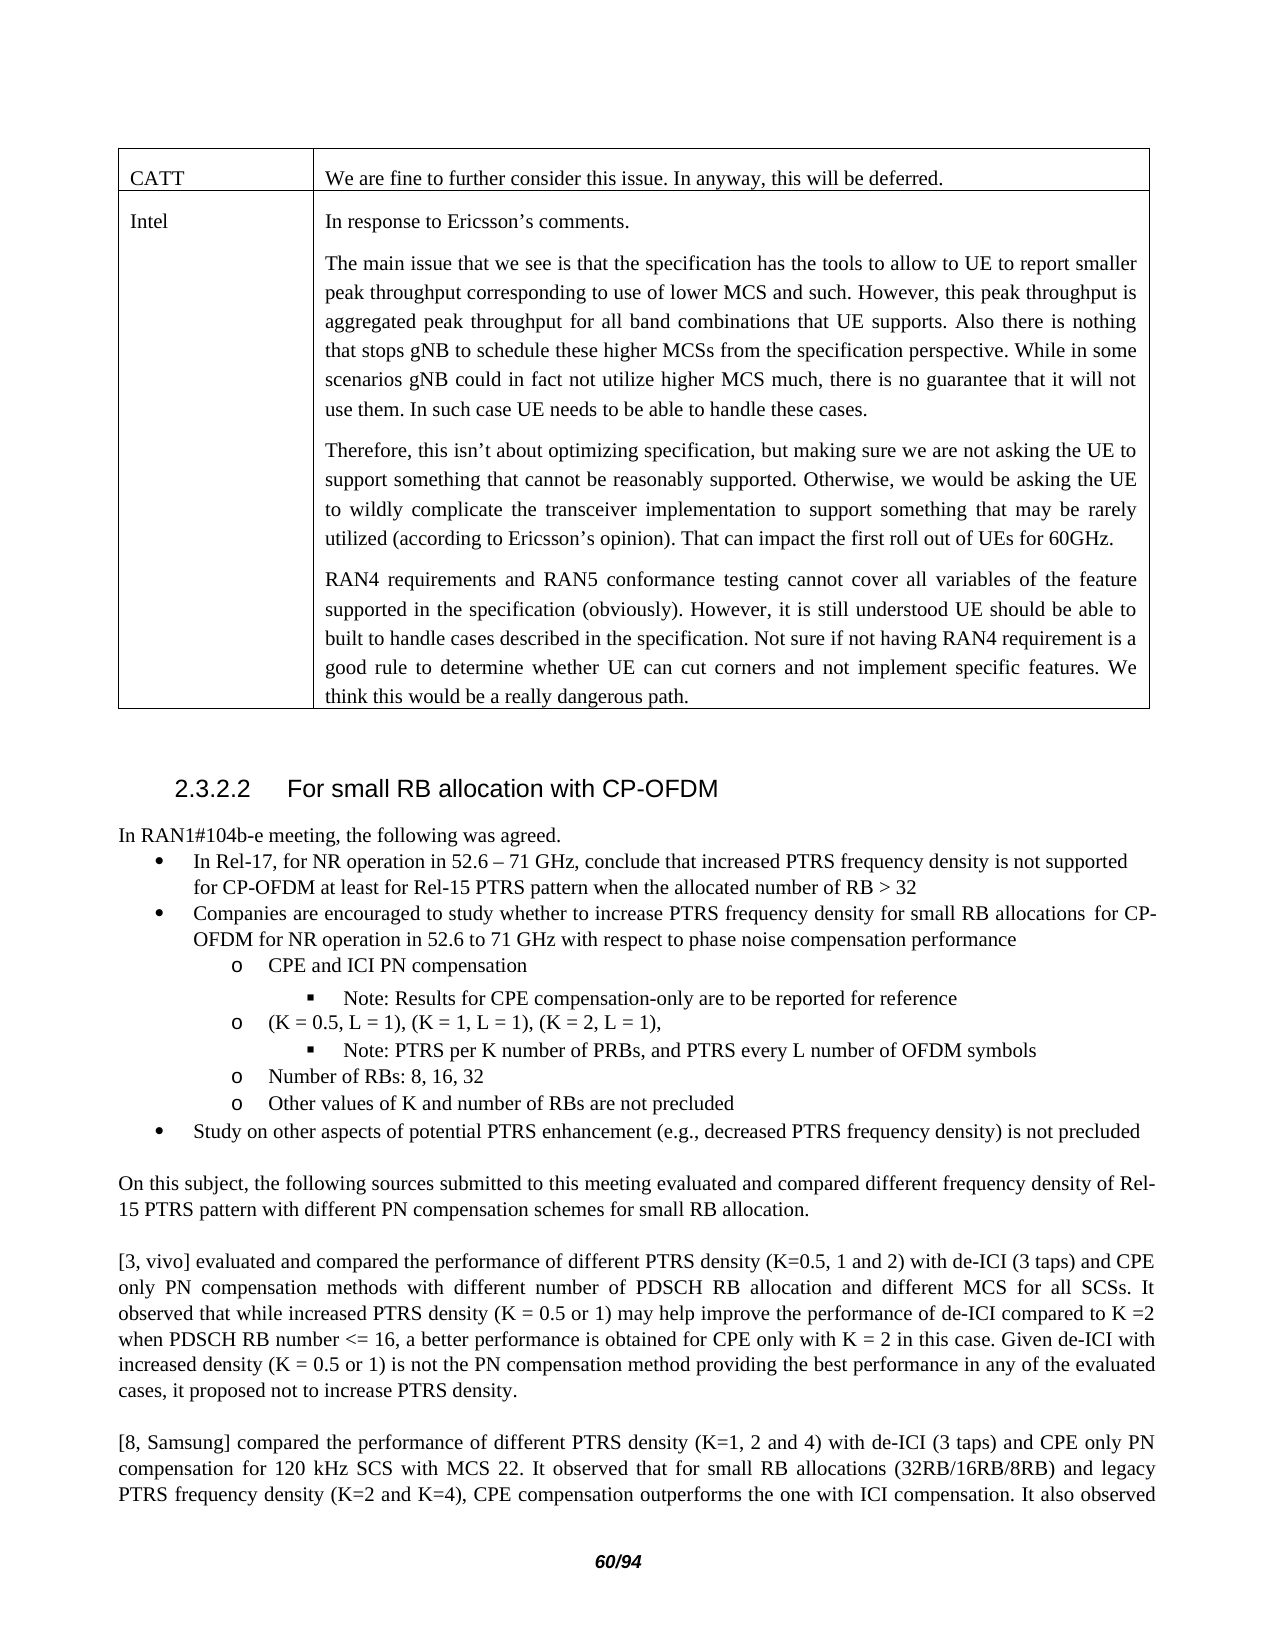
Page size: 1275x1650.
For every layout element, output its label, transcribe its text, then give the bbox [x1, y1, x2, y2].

list Note: Results for CPE compensation-only are to be reported for reference [306, 981, 1157, 1010]
list Number of RBs: 8, 16, 32 [231, 1063, 1157, 1089]
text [118, 1430, 1157, 1506]
subtitle For small RB allocation with CP-OFDM [174, 773, 1157, 802]
list Study on other aspects of potential PTRS enhancement (e.g., decreased PTRS frequency density) is not precluded [156, 1119, 1157, 1143]
list Other values of K and number of RBs are not precluded [231, 1091, 1157, 1117]
table_cell Intel [119, 191, 313, 708]
table_cell In response to Ericsson’s comments. The main issue that we see is that the specification has the tools to allow to UE to report smaller peak throughput corresponding to use of lower MCS and such. However, this peak throughput is aggregated peak throughput for all band combinations that UE supports. Also there is nothing that stops gNB to schedule these higher MCSs from the specification perspective. While in some scenarios gNB could in fact not utilize higher MCS much, there is no guarantee that it will not use them. In such case UE needs to be able to handle these cases. Therefore, this isn’t about optimizing specification, but making sure we are not asking the UE to support something that cannot be reasonably supported. Otherwise, we would be asking the UE to wildly complicate the transceiver implementation to support something that may be rarely utilized (according to Ericsson’s opinion). That can impact the first roll out of UEs for 60GHz. RAN4 requirements and RAN5 conformance testing cannot cover all variables of the feature supported in the specification (obviously). However, it is still understood UE should be able to built to handle cases described in the specification. Not sure if not having RAN4 requirement is a good rule to determine whether UE can cut corners and not implement specific features. We think this would be a really dangerous path. [314, 191, 1149, 708]
list CPE and ICI PN compensation [231, 953, 1157, 979]
list Companies are encouraged to study whether to increase PTRS frequency density for small RB allocations for CP-OFDM for NR operation in 52.6 to 71 GHz with respect to phase noise compensation performance [156, 901, 1157, 951]
list Note: PTRS per K number of PRBs, and PTRS every L number of OFDM symbols [306, 1038, 1157, 1062]
list In Rel-17, for NR operation in 52.6 – 71 GHz, conclude that increased PTRS frequency density is not supported for CP-OFDM at least for Rel-15 PTRS pattern when the allocated number of RB > 32 [156, 849, 1157, 899]
text On this subject, the following sources submitted to this meeting evaluated and compared different frequency density of Rel-15 PTRS pattern with different PN compensation schemes for small RB allocation. [118, 1171, 1157, 1221]
table_cell CATT [119, 149, 313, 190]
table_cell We are fine to further consider this issue. In anyway, this will be deferred. [314, 149, 1149, 190]
list (K = 0.5, L = 1), (K = 1, L = 1), (K = 2, L = 1), [231, 1010, 1157, 1036]
text [3, vivo] evaluated and compared the performance of different PTRS density (K=0.5, 1 and 2) with de-ICI (3 taps) and CPE only PN compensation methods with different number of PDSCH RB allocation and different MCS for all SCSs. It observed that while increased PTRS density (K = 0.5 or 1) may help improve the performance of de-ICI compared to K =2 when PDSCH RB number <= 16, a better performance is obtained for CPE only with K = 2 in this case. Given de-ICI with increased density (K = 0.5 or 1) is not the PN compensation method providing the best performance in any of the evaluated cases, it proposed not to increase PTRS density. [118, 1249, 1157, 1402]
text In RAN1#104b-e meeting, the following was agreed. [118, 823, 1157, 847]
